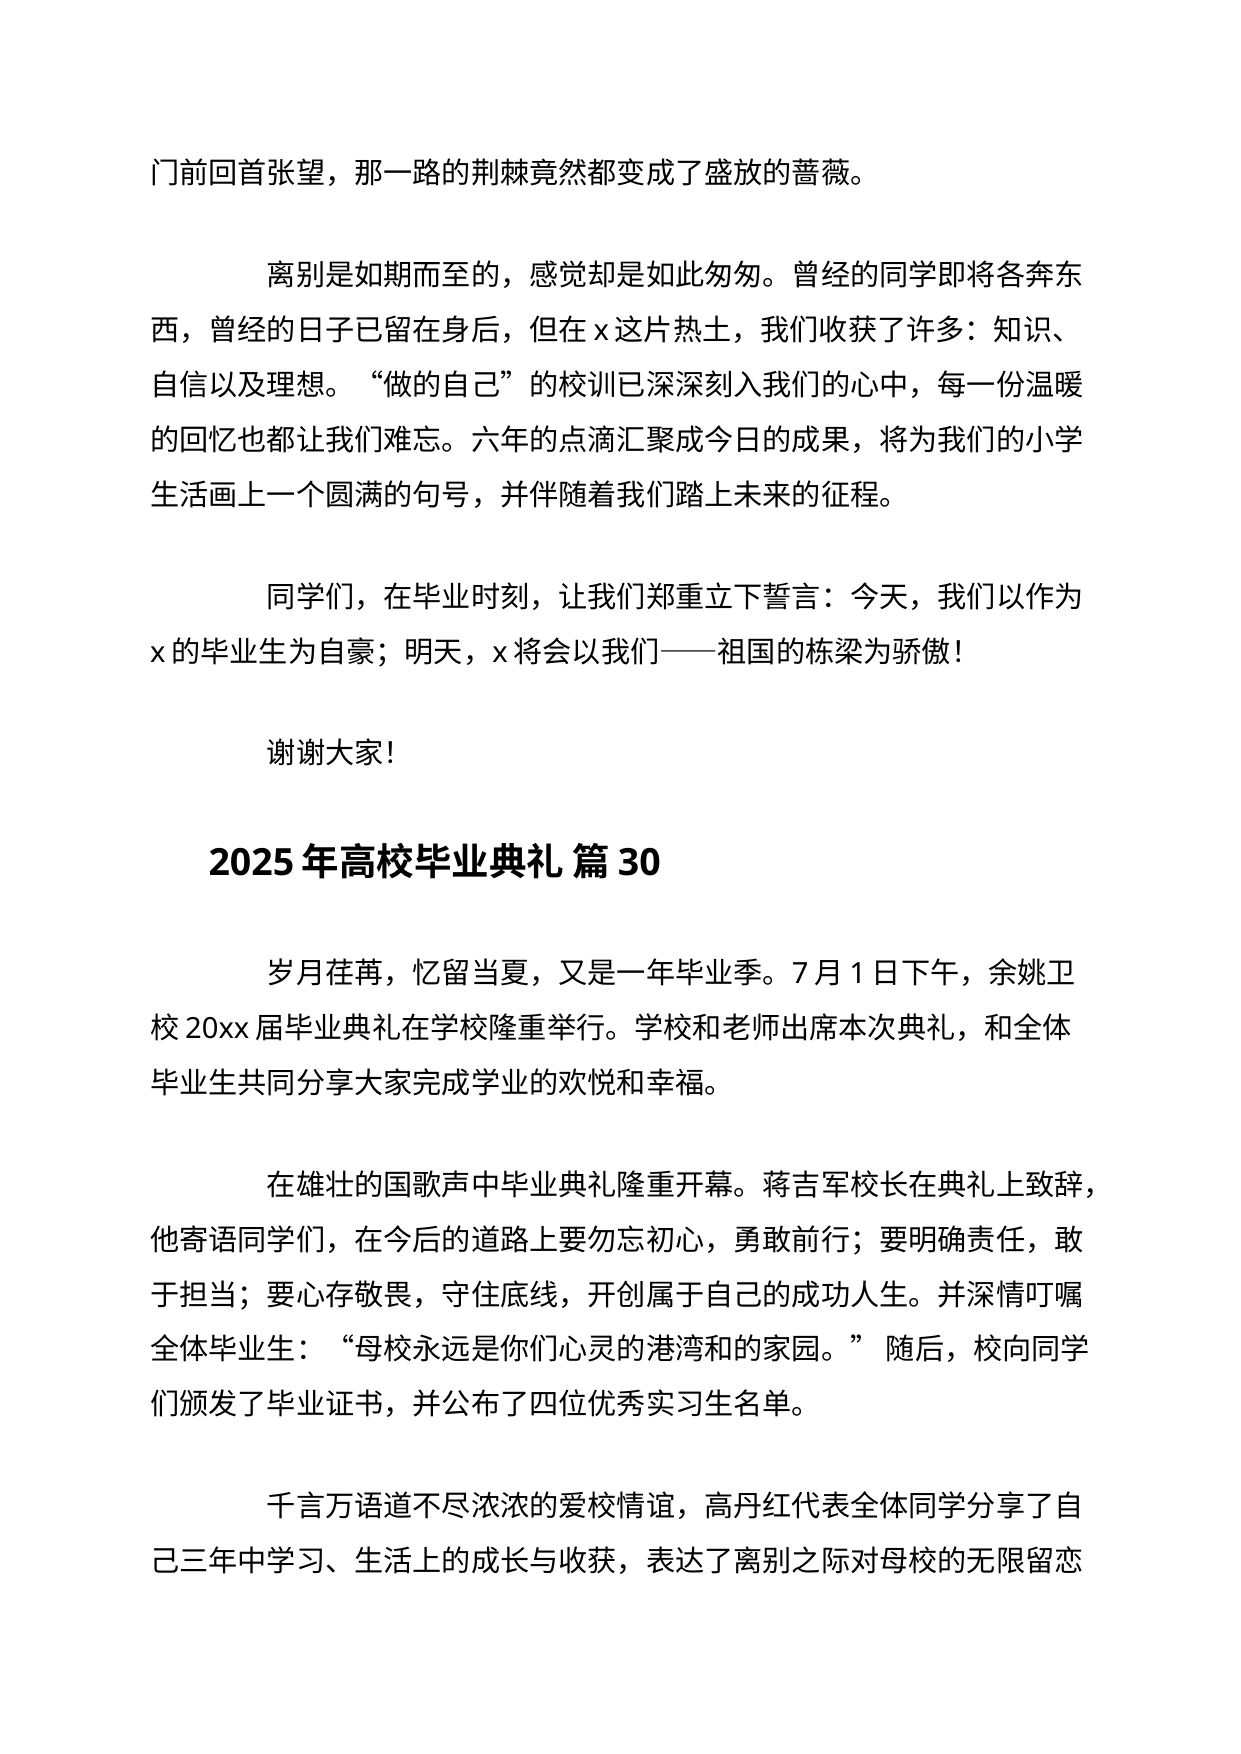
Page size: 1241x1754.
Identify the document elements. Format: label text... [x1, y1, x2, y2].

text 岁月荏苒，忆留当夏，又是一年毕业季。7月1日下午，余姚卫校20xx届毕业典礼在学校隆重举行。学校和老师出席本次典礼，和全体毕业生共同分享大家完成学业的欢悦和幸福。 [150, 949, 1090, 1102]
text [150, 1483, 1090, 1580]
text 在雄壮的国歌声中毕业典礼隆重开幕。蒋吉军校长在典礼上致辞，他寄语同学们，在今后的道路上要勿忘初心，勇敢前行；要明确责任，敢于担当；要心存敬畏，守住底线，开创属于自己的成功人生。并深情叮嘱全体毕业生：“母校永远是你们心灵的港湾和的家园。” 随后，校向同学们颁发了毕业证书，并公布了四位优秀实习生名单。 [150, 1161, 1090, 1423]
text 离别是如期而至的，感觉却是如此匆匆。曾经的同学即将各奔东西，曾经的日子已留在身后，但在x这片热土，我们收获了许多：知识、自信以及理想。“做的自己”的校训已深深刻入我们的心中，每一份温暖的回忆也都让我们难忘。六年的点滴汇聚成今日的成果，将为我们的小学生活画上一个圆满的句号，并伴随着我们踏上未来的征程。 [150, 252, 1090, 514]
text 谢谢大家！ [150, 730, 1090, 772]
text 同学们，在毕业时刻，让我们郑重立下誓言：今天，我们以作为x的毕业生为自豪；明天，x将会以我们——祖国的栋梁为骄傲！ [150, 573, 1090, 671]
text 2025年高校毕业典礼 篇30 [150, 832, 1090, 886]
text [150, 150, 1090, 192]
